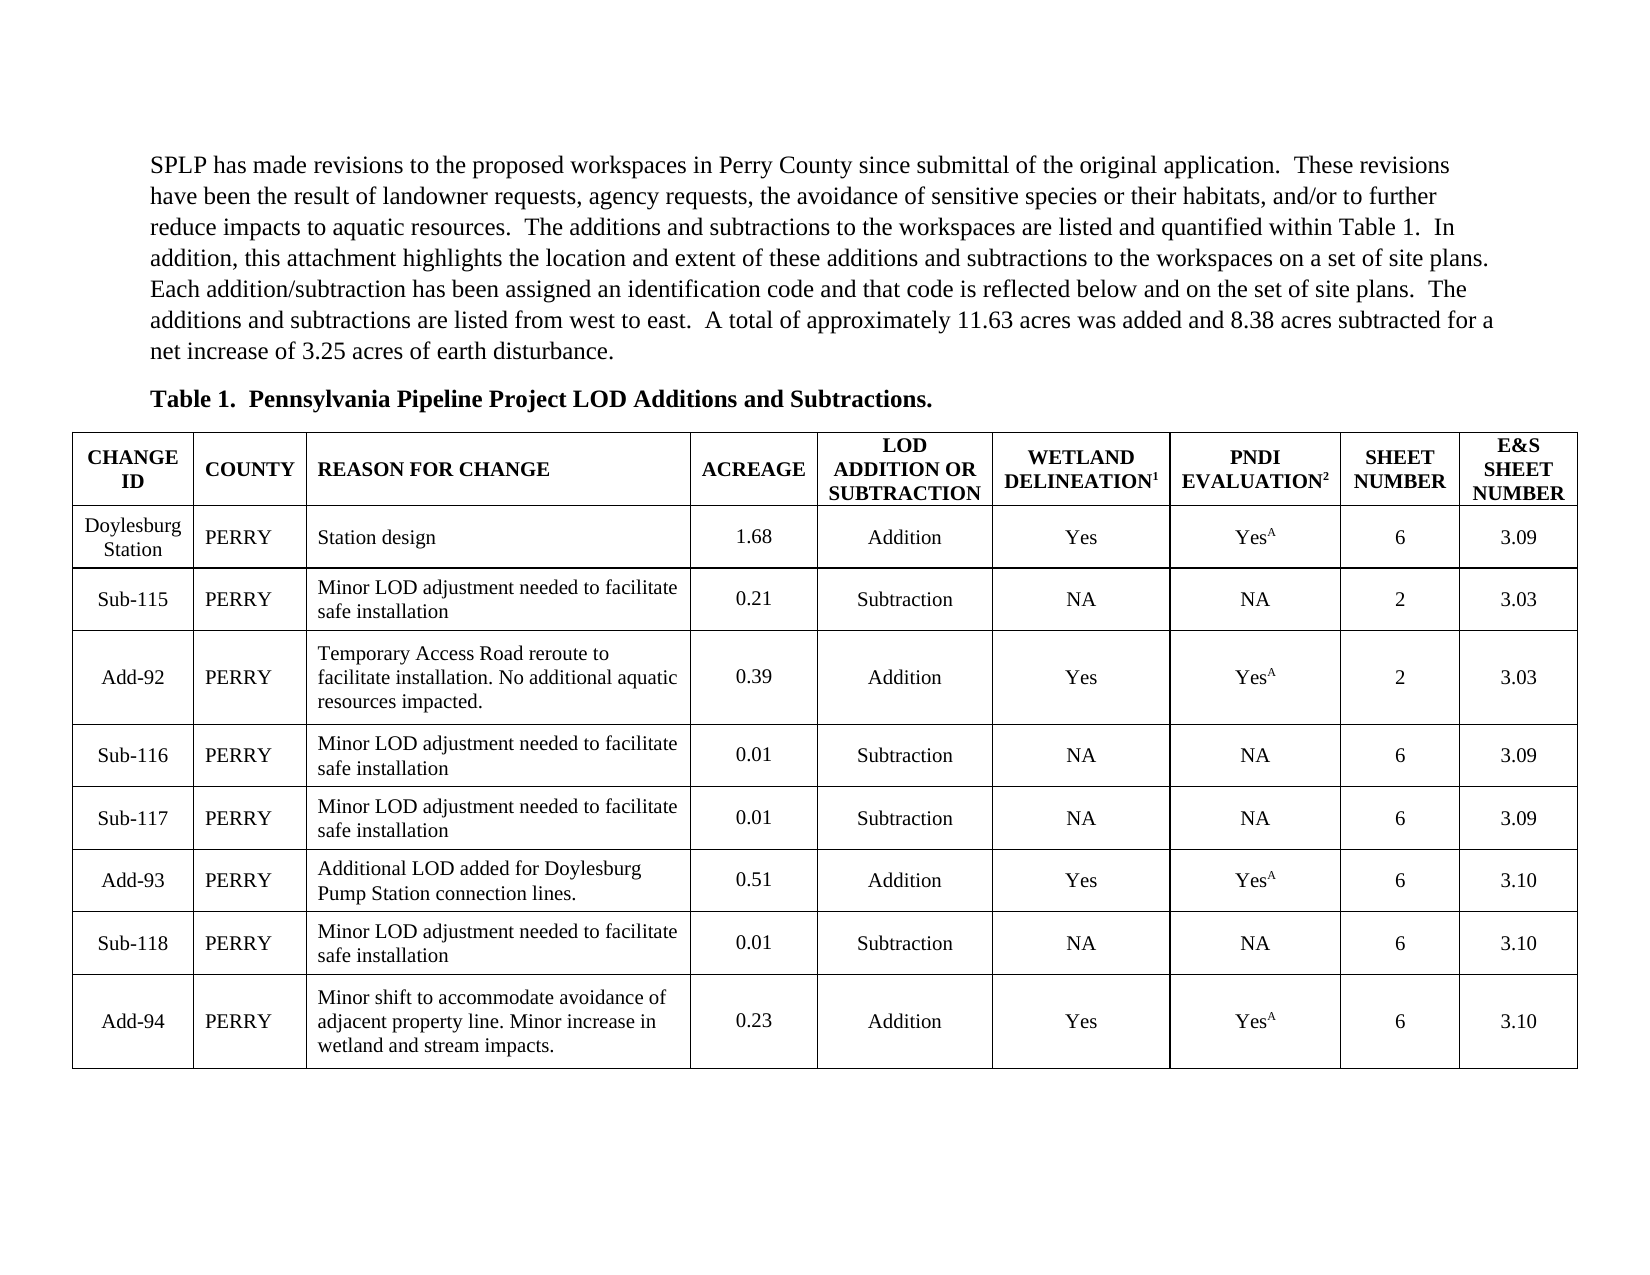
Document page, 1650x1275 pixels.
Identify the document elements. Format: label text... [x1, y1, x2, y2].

table_cell Subtraction [818, 787, 992, 849]
table_cell Sub-117 [73, 787, 193, 849]
table_cell YesA [1171, 975, 1340, 1067]
table_cell YesA [1171, 631, 1340, 724]
table_cell 2 [1341, 631, 1459, 724]
table_cell Yes [993, 975, 1169, 1067]
text SPLP has made revisions to the proposed workspaces in Perry County since submittal of the original application. These revisions have been the result of landowner requests, agency requests, the avoidance of sensitive species or their habitats, and/or to further reduce impacts to aquatic resources. The additions and subtractions to the workspaces are listed and quantified within Table 1. In addition, this attachment highlights the location and extent of these additions and subtractions to the workspaces on a set of site plans. Each addition/subtraction has been assigned an identification code and that code is reflected below and on the set of site plans. The additions and subtractions are listed from west to east. A total of approximately 11.63 acres was added and 8.38 acres subtracted for a net increase of 3.25 acres of earth disturbance. [150, 150, 1500, 365]
table_cell 0.01 [691, 912, 817, 974]
table_cell 0.01 [691, 787, 817, 849]
table_cell Addition [818, 850, 992, 911]
table_cell PERRY [194, 631, 306, 724]
table_cell PERRY [194, 725, 306, 786]
table_cell 6 [1341, 787, 1459, 849]
table_cell Add-94 [73, 975, 193, 1067]
table_cell YesA [1171, 850, 1340, 911]
table_cell Yes [993, 850, 1169, 911]
table_cell NA [1171, 912, 1340, 974]
table_cell 6 [1341, 975, 1459, 1067]
table_cell 3.10 [1460, 975, 1577, 1067]
table_cell Minor LOD adjustment needed to facilitate safe installation [307, 569, 690, 630]
table_cell PERRY [194, 912, 306, 974]
table_cell 2 [1341, 569, 1459, 630]
table_header ACREAGE [691, 433, 817, 505]
table_cell 3.09 [1460, 506, 1577, 567]
table_cell Doylesburg Station [73, 506, 193, 567]
table_cell NA [1171, 569, 1340, 630]
table_cell Temporary Access Road reroute to facilitate installation. No additional aquatic resources impacted. [307, 631, 690, 724]
table_cell Subtraction [818, 569, 992, 630]
table_cell Yes [993, 506, 1169, 567]
table_cell Minor LOD adjustment needed to facilitate safe installation [307, 725, 690, 786]
table_cell 0.21 [691, 569, 817, 630]
table_cell Addition [818, 631, 992, 724]
table_cell Station design [307, 506, 690, 567]
table_cell Sub-116 [73, 725, 193, 786]
table_cell NA [1171, 725, 1340, 786]
table_cell Yes [993, 631, 1169, 724]
table_cell Addition [818, 506, 992, 567]
table_cell 3.03 [1460, 631, 1577, 724]
table_header PNDI EVALUATION2 [1171, 433, 1340, 505]
table_cell 3.09 [1460, 725, 1577, 786]
table_cell PERRY [194, 506, 306, 567]
table_cell Minor LOD adjustment needed to facilitate safe installation [307, 787, 690, 849]
table_cell Add-92 [73, 631, 193, 724]
table_cell 0.39 [691, 631, 817, 724]
table_cell Minor shift to accommodate avoidance of adjacent property line. Minor increase in wetland and stream impacts. [307, 975, 690, 1067]
table_cell 3.10 [1460, 912, 1577, 974]
table_cell 3.09 [1460, 787, 1577, 849]
table_cell 6 [1341, 725, 1459, 786]
table_cell NA [993, 725, 1169, 786]
table_cell Subtraction [818, 725, 992, 786]
table_header WETLAND DELINEATION1 [993, 433, 1169, 505]
table_cell NA [1171, 787, 1340, 849]
table_cell PERRY [194, 569, 306, 630]
table_cell 6 [1341, 912, 1459, 974]
table_cell NA [993, 569, 1169, 630]
table_cell 3.10 [1460, 850, 1577, 911]
table_cell NA [993, 912, 1169, 974]
table_cell NA [993, 787, 1169, 849]
table_cell Subtraction [818, 912, 992, 974]
table_header COUNTY [194, 433, 306, 505]
table_cell Additional LOD added for Doylesburg Pump Station connection lines. [307, 850, 690, 911]
table_header LOD ADDITION OR SUBTRACTION [818, 433, 992, 505]
table_cell Add-93 [73, 850, 193, 911]
table_cell 0.01 [691, 725, 817, 786]
table_cell PERRY [194, 850, 306, 911]
table_cell 1.68 [691, 506, 817, 567]
table_cell Sub-115 [73, 569, 193, 630]
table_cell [307, 912, 690, 974]
table_header SHEET NUMBER [1341, 433, 1459, 505]
table_cell 6 [1341, 850, 1459, 911]
table_cell 3.03 [1460, 569, 1577, 630]
table_cell PERRY [194, 975, 306, 1067]
table_cell 6 [1341, 506, 1459, 567]
table_header E&S SHEET NUMBER [1460, 433, 1577, 505]
table_cell PERRY [194, 787, 306, 849]
table_cell Sub-118 [73, 912, 193, 974]
text Table 1. Pennsylvania Pipeline Project LOD Additions and Subtractions. [150, 384, 1500, 413]
table_cell 0.51 [691, 850, 817, 911]
table_header CHANGE ID [73, 433, 193, 505]
table_cell YesA [1171, 506, 1340, 567]
table_cell 0.23 [691, 975, 817, 1067]
table_cell Addition [818, 975, 992, 1067]
table_header REASON FOR CHANGE [307, 433, 690, 505]
